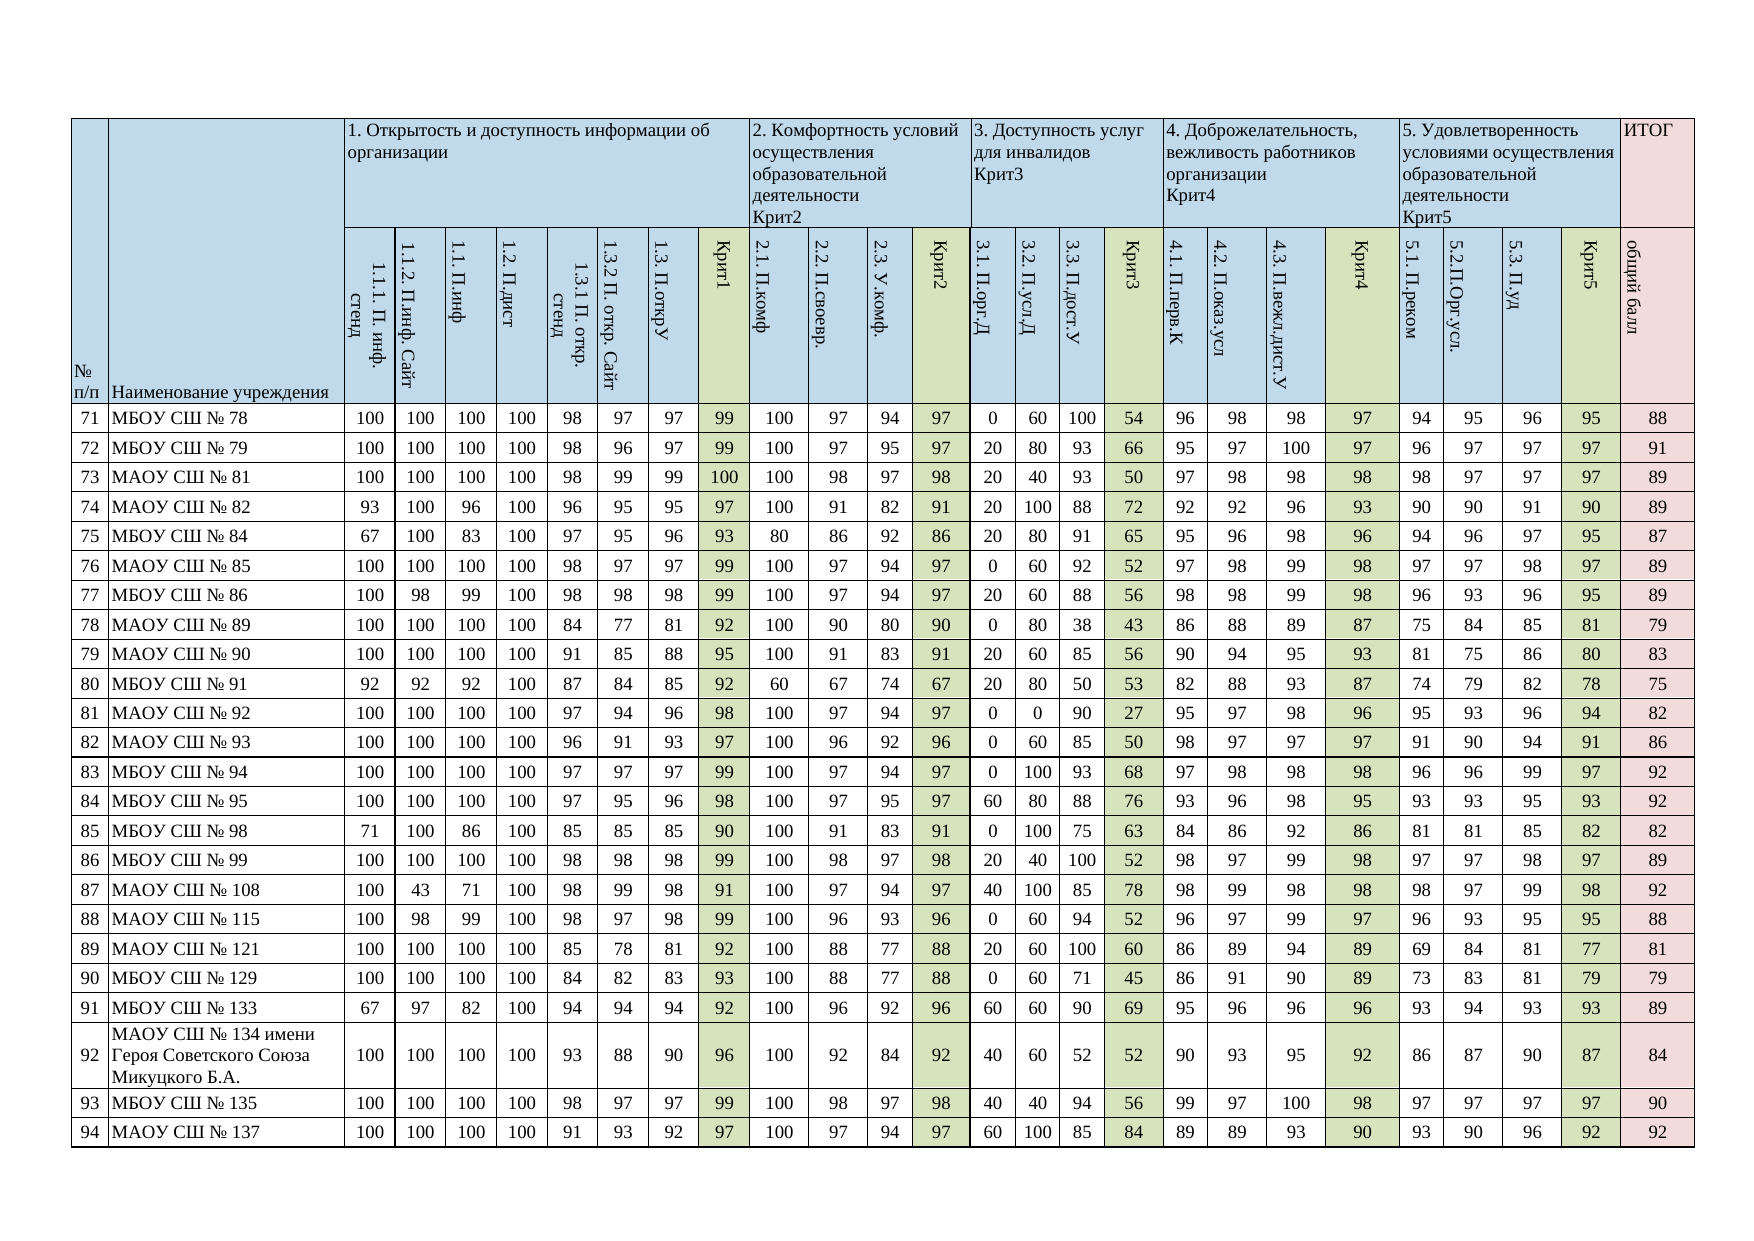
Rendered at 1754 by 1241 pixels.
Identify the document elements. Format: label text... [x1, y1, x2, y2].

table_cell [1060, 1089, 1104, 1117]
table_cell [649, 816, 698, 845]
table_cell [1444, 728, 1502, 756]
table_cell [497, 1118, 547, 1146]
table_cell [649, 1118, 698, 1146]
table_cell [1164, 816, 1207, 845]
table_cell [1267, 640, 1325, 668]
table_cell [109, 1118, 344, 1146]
table_cell 0 [971, 551, 1015, 579]
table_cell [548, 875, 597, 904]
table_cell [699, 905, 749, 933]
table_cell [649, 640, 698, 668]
table_header 5. Удовлетворенность условиями осуществления образовательной деятельности Крит5 [1400, 119, 1620, 227]
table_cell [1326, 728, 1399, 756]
table_cell 86 [913, 522, 969, 550]
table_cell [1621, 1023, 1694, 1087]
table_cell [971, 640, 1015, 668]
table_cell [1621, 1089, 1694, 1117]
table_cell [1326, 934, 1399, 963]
table_cell 92 [1060, 551, 1104, 579]
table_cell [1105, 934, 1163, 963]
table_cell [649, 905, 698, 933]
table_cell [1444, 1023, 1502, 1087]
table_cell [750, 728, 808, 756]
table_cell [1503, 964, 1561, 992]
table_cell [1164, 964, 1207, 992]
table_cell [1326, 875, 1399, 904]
table_cell 52 [1105, 551, 1163, 579]
table_cell 95 [1562, 522, 1620, 550]
table_header 3. Доступность услуг для инвалидов Крит3 [972, 119, 1163, 227]
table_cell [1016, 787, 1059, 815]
table_cell 97 [1562, 433, 1620, 462]
table_cell 76 [72, 551, 108, 579]
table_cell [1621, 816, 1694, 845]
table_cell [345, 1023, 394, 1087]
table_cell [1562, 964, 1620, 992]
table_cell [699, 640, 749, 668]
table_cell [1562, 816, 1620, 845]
table_cell 99 [699, 433, 749, 462]
table_header № п/п [72, 119, 108, 403]
table_cell 94 [1400, 404, 1443, 432]
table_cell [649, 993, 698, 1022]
table_cell 90 [1444, 492, 1502, 521]
table_cell 100 [396, 610, 445, 638]
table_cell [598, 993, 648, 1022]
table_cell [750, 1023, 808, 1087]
table_cell 98 [1208, 551, 1266, 579]
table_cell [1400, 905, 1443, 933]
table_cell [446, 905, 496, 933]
table_cell 5.2.П.Орг.усл. [1444, 228, 1502, 403]
table_cell 89 [1267, 610, 1325, 638]
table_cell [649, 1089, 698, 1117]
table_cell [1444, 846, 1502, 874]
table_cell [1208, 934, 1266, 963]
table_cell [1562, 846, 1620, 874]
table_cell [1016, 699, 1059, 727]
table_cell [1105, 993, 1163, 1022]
table_cell 97 [699, 492, 749, 521]
table_cell 40 [1016, 463, 1059, 491]
table_cell 96 [1503, 581, 1561, 609]
table_header 1. Открытость и доступность информации об организации [345, 119, 749, 227]
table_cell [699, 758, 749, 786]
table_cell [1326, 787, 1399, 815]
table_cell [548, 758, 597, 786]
table_cell 100 [497, 404, 547, 432]
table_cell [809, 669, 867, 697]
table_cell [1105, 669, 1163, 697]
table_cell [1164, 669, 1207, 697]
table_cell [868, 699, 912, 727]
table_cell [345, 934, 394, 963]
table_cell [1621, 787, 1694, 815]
table_cell 100 [396, 640, 445, 668]
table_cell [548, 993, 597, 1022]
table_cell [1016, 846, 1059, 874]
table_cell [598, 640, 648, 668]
table_cell МАОУ СШ № 81 [109, 463, 344, 491]
table_cell 78 [72, 610, 108, 638]
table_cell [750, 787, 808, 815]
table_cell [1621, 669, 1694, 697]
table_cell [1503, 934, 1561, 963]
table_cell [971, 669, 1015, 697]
table_cell 100 [1267, 433, 1325, 462]
table_cell 97 [913, 551, 969, 579]
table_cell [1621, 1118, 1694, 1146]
table_cell 89 [1621, 492, 1694, 521]
table_cell 94 [868, 404, 912, 432]
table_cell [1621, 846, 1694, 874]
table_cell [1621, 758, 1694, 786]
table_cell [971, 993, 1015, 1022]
table_cell 75 [1400, 610, 1443, 638]
table_cell 97 [1400, 551, 1443, 579]
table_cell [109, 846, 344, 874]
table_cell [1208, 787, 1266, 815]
table_cell 95 [649, 492, 698, 521]
table_cell 98 [548, 551, 597, 579]
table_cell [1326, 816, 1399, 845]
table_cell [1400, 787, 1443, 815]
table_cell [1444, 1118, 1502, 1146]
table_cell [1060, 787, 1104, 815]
table_cell 81 [1562, 610, 1620, 638]
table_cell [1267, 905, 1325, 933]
table_cell МАОУ СШ № 90 [109, 640, 344, 668]
table_cell 90 [1400, 492, 1443, 521]
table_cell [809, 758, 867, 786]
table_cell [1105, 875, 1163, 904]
table_cell 2.1. П.комф [750, 228, 808, 403]
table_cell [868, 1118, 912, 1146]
table_cell 90 [913, 610, 969, 638]
table_cell 93 [1060, 463, 1104, 491]
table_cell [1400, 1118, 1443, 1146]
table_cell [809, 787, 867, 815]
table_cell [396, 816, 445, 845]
table_cell 98 [1267, 404, 1325, 432]
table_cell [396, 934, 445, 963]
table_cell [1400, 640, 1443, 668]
table_cell 1.3.1 П. откр. стенд [548, 228, 597, 403]
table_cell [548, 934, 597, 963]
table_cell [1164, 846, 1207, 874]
table_cell 74 [72, 492, 108, 521]
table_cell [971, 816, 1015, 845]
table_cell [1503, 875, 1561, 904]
table_cell 98 [1326, 551, 1399, 579]
table_cell 93 [345, 492, 394, 521]
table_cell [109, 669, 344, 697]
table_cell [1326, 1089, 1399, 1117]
table_cell 73 [72, 463, 108, 491]
table_cell 96 [1400, 433, 1443, 462]
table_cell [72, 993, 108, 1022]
table_cell 99 [446, 581, 496, 609]
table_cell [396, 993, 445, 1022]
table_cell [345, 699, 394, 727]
table_cell 38 [1060, 610, 1104, 638]
table_cell 96 [1208, 522, 1266, 550]
table_cell 97 [809, 581, 867, 609]
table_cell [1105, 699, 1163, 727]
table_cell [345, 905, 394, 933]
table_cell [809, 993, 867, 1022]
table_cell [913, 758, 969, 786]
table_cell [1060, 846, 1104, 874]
table_cell 91 [913, 492, 969, 521]
table_cell 2.3. У.комф. [868, 228, 912, 403]
table_cell 88 [1621, 404, 1694, 432]
table_cell 97 [649, 404, 698, 432]
table_cell 93 [1060, 433, 1104, 462]
table_cell 100 [396, 404, 445, 432]
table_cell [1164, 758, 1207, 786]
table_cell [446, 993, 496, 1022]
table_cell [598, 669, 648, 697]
table_cell МБОУ СШ № 84 [109, 522, 344, 550]
table_cell 82 [868, 492, 912, 521]
table_cell 99 [1267, 581, 1325, 609]
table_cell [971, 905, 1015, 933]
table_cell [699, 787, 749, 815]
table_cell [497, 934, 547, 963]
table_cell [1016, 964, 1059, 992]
table_cell 89 [1621, 463, 1694, 491]
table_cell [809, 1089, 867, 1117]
table_cell 100 [497, 522, 547, 550]
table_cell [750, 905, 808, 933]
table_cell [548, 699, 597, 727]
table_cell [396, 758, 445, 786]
table_cell МБОУ СШ № 86 [109, 581, 344, 609]
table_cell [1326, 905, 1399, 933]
table_cell МАОУ СШ № 85 [109, 551, 344, 579]
table_cell 90 [1562, 492, 1620, 521]
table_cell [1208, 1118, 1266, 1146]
table_cell общий балл [1621, 228, 1694, 403]
table_cell 99 [649, 463, 698, 491]
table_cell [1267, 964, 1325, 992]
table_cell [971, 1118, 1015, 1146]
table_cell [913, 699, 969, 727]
table_cell 60 [1016, 404, 1059, 432]
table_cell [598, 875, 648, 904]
table_cell 72 [72, 433, 108, 462]
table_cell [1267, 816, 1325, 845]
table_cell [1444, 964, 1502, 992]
table_cell 100 [497, 551, 547, 579]
table_cell 100 [345, 433, 394, 462]
table_cell 98 [1267, 522, 1325, 550]
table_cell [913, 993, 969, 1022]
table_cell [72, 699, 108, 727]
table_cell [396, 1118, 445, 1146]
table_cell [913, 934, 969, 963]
table_cell 100 [396, 492, 445, 521]
table_cell 96 [1326, 522, 1399, 550]
table_cell 100 [750, 433, 808, 462]
table_cell 93 [1326, 492, 1399, 521]
table_cell 80 [1016, 522, 1059, 550]
table_cell 97 [649, 551, 698, 579]
table_cell 98 [548, 581, 597, 609]
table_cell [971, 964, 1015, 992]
table_cell 95 [598, 492, 648, 521]
table_cell 91 [1621, 433, 1694, 462]
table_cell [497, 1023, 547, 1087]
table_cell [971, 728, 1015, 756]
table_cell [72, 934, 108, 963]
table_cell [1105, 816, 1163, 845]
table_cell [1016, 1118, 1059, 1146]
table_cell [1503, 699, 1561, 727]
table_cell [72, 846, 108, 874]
table_cell Крит5 [1562, 228, 1620, 403]
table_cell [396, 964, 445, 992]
table_cell 92 [1208, 492, 1266, 521]
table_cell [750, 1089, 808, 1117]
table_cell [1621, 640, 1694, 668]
table_cell 80 [750, 522, 808, 550]
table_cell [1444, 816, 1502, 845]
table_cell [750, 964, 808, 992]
table_header ИТОГ [1621, 119, 1694, 227]
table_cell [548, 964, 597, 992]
table_cell 89 [1621, 551, 1694, 579]
table_cell 93 [1444, 581, 1502, 609]
table_cell 1.1.1. П. инф. стенд [345, 228, 394, 403]
table_cell 94 [868, 551, 912, 579]
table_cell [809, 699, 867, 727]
table_cell 98 [548, 404, 597, 432]
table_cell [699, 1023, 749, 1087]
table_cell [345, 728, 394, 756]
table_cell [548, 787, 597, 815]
table_cell 99 [699, 404, 749, 432]
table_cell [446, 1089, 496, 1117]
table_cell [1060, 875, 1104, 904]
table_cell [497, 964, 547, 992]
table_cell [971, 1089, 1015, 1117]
table_header 4. Доброжелательность, вежливость работников организации Крит4 [1164, 119, 1399, 227]
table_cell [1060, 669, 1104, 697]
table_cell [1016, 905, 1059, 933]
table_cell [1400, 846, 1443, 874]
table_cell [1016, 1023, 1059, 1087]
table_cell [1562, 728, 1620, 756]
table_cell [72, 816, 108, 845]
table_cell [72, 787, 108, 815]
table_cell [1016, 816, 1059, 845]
table_cell 96 [446, 492, 496, 521]
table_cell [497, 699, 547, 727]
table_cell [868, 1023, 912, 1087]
table_cell 95 [598, 522, 648, 550]
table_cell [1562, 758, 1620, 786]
table_cell 100 [750, 551, 808, 579]
table_cell 100 [396, 463, 445, 491]
table_cell 95 [868, 433, 912, 462]
table_cell 100 [497, 581, 547, 609]
table_cell 98 [396, 581, 445, 609]
table_cell 97 [1503, 463, 1561, 491]
table_cell 96 [1444, 522, 1502, 550]
table_cell 2.2. П.своевр. [809, 228, 867, 403]
table_cell 1.1. П.инф [446, 228, 496, 403]
table_cell 79 [1621, 610, 1694, 638]
table_cell 80 [1016, 610, 1059, 638]
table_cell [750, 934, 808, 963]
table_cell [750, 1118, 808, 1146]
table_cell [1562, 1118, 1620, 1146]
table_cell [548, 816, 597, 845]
table_cell 4.1. П.перв.К [1164, 228, 1207, 403]
table_cell 92 [1164, 492, 1207, 521]
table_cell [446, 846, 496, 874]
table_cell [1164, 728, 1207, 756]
table_cell 95 [1164, 522, 1207, 550]
table_cell 97 [1164, 551, 1207, 579]
table_cell МАОУ СШ № 89 [109, 610, 344, 638]
table_cell 50 [1105, 463, 1163, 491]
table_cell 85 [1503, 610, 1561, 638]
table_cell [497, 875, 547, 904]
table_cell 80 [868, 610, 912, 638]
table_cell 3.2. П.усл.Д [1016, 228, 1059, 403]
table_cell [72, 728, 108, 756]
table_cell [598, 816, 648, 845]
table_cell 97 [649, 433, 698, 462]
table_cell 43 [1105, 610, 1163, 638]
table_cell 97 [1562, 551, 1620, 579]
table_cell 98 [1503, 551, 1561, 579]
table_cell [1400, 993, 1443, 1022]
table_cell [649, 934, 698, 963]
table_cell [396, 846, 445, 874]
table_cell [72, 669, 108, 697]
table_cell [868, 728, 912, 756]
table_cell 86 [809, 522, 867, 550]
table_cell 95 [1562, 581, 1620, 609]
table_cell 100 [396, 551, 445, 579]
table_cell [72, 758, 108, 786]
table_cell 96 [1400, 581, 1443, 609]
table_cell 92 [868, 522, 912, 550]
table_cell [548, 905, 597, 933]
table_cell 98 [548, 463, 597, 491]
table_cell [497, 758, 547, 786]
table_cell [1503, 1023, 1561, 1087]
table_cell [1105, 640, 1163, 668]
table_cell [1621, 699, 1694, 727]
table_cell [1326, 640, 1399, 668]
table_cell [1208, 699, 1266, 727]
table_cell 97 [1326, 404, 1399, 432]
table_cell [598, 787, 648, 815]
table_cell 65 [1105, 522, 1163, 550]
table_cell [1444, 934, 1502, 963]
table_cell 71 [72, 404, 108, 432]
table_cell 86 [1164, 610, 1207, 638]
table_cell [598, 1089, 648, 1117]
table_cell 0 [971, 404, 1015, 432]
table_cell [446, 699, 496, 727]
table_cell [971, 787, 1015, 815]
table_cell 100 [497, 492, 547, 521]
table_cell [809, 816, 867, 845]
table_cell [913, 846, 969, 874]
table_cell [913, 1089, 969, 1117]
table_cell 97 [1208, 433, 1266, 462]
table_cell 99 [598, 463, 648, 491]
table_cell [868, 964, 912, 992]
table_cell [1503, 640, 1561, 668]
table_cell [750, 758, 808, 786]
table_cell 20 [971, 522, 1015, 550]
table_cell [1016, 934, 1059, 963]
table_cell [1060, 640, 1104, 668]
table_cell 56 [1105, 581, 1163, 609]
table_cell 1.2. П.дист [497, 228, 547, 403]
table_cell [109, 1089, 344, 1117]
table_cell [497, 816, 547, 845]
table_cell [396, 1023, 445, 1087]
table_cell 97 [1503, 522, 1561, 550]
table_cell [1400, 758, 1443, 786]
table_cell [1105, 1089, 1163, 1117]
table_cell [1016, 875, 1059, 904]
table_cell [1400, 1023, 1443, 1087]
table_cell 100 [345, 610, 394, 638]
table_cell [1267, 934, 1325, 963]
table_cell 1.1.2. П.инф. Сайт [396, 228, 445, 403]
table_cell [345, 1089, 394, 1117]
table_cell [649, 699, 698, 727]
table_cell 97 [809, 433, 867, 462]
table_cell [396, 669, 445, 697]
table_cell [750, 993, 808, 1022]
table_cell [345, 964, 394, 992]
table_cell 98 [1326, 581, 1399, 609]
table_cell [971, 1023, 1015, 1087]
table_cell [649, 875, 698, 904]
table_cell 97 [598, 404, 648, 432]
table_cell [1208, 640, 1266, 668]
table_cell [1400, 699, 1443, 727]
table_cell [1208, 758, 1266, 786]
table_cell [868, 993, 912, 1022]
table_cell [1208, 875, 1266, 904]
table_cell 84 [1444, 610, 1502, 638]
table_cell 88 [1060, 581, 1104, 609]
table_cell 88 [1208, 610, 1266, 638]
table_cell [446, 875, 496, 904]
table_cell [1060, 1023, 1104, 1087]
table_cell 89 [1621, 581, 1694, 609]
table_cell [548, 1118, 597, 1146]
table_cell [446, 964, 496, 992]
table_cell 72 [1105, 492, 1163, 521]
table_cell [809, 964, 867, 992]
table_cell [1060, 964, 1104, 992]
table_cell 98 [1326, 463, 1399, 491]
table_cell 95 [1562, 404, 1620, 432]
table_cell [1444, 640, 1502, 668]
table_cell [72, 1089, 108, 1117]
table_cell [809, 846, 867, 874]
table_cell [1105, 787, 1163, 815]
table_cell 20 [971, 463, 1015, 491]
table_cell 80 [1016, 433, 1059, 462]
table_cell 100 [1016, 492, 1059, 521]
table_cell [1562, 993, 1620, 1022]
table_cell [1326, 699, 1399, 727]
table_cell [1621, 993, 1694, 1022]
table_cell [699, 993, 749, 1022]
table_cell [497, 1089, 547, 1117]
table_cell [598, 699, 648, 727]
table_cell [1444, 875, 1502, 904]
table_cell 100 [345, 640, 394, 668]
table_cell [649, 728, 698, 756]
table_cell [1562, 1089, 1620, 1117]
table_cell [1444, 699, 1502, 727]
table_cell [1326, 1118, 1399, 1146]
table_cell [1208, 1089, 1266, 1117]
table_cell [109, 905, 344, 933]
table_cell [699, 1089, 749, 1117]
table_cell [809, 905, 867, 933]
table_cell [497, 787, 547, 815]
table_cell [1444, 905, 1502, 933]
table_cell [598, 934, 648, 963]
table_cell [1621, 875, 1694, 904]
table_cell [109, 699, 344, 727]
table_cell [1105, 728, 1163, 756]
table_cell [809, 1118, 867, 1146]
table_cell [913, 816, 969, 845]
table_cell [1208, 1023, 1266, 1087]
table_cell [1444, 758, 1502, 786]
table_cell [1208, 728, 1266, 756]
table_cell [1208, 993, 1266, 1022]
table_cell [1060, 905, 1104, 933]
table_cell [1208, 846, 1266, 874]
table_cell 94 [1400, 522, 1443, 550]
table_cell 98 [809, 463, 867, 491]
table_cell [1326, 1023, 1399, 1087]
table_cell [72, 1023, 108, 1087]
table_cell 77 [72, 581, 108, 609]
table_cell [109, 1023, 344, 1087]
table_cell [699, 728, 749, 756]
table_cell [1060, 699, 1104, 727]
table_cell 98 [1208, 404, 1266, 432]
table_cell 97 [868, 463, 912, 491]
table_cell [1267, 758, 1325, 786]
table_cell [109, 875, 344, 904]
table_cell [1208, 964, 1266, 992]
table_cell 97 [1444, 551, 1502, 579]
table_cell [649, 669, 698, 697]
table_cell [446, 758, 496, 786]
table_cell 5.1. П.реком [1400, 228, 1443, 403]
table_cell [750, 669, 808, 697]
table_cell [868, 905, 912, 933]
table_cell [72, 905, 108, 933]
table_cell 100 [497, 463, 547, 491]
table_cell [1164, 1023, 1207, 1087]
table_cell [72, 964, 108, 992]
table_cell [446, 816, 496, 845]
table_cell 91 [1503, 492, 1561, 521]
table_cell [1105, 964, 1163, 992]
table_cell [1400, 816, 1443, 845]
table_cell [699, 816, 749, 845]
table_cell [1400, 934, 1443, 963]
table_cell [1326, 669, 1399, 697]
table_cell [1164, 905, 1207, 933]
table_cell 100 [750, 404, 808, 432]
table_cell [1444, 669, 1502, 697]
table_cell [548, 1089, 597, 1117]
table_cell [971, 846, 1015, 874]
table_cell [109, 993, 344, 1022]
table_cell 97 [913, 433, 969, 462]
table_cell 100 [446, 551, 496, 579]
table_cell 94 [868, 581, 912, 609]
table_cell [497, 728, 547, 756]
table_cell 97 [809, 551, 867, 579]
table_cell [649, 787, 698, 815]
table_cell 100 [1060, 404, 1104, 432]
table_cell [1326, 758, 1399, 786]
table_cell 100 [345, 581, 394, 609]
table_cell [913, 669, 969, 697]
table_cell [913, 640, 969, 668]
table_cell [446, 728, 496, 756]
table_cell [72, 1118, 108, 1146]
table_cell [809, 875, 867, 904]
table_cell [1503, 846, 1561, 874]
table_cell 87 [1326, 610, 1399, 638]
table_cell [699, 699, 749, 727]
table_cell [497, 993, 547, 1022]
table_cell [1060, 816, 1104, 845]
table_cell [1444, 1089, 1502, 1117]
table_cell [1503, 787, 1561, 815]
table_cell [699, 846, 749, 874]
table_cell 95 [1444, 404, 1502, 432]
table_cell 79 [72, 640, 108, 668]
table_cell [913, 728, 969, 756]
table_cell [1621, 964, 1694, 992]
table_cell 100 [446, 463, 496, 491]
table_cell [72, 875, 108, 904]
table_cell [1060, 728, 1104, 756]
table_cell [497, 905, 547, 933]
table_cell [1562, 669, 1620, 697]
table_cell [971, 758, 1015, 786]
table_cell 100 [345, 463, 394, 491]
table_cell 96 [1164, 404, 1207, 432]
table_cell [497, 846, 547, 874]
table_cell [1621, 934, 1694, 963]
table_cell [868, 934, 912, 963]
table_cell 20 [971, 433, 1015, 462]
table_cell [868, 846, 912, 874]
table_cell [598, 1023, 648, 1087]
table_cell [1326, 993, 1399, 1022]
table_cell 66 [1105, 433, 1163, 462]
table_header Наименование учреждения [109, 119, 344, 403]
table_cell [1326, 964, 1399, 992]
table_cell 98 [1208, 581, 1266, 609]
table_cell 96 [1503, 404, 1561, 432]
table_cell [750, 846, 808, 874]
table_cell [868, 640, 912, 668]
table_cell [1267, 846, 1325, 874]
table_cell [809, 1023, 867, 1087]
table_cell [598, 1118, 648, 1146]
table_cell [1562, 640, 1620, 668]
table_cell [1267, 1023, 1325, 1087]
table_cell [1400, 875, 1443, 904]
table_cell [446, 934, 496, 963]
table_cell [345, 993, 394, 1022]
table_cell 96 [598, 433, 648, 462]
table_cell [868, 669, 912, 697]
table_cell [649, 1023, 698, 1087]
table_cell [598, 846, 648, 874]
table_cell 3.3. П.дост.У [1060, 228, 1104, 403]
table_cell 81 [649, 610, 698, 638]
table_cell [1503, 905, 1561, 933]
table_cell 96 [548, 492, 597, 521]
table_cell 97 [1326, 433, 1399, 462]
table_cell МАОУ СШ № 82 [109, 492, 344, 521]
table_cell 97 [913, 581, 969, 609]
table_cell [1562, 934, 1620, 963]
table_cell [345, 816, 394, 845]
table_cell МБОУ СШ № 79 [109, 433, 344, 462]
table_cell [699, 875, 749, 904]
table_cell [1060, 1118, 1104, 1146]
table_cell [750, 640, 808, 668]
table_cell 98 [913, 463, 969, 491]
table_cell 5.3. П.уд [1503, 228, 1561, 403]
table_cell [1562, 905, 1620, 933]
table_cell 100 [497, 640, 547, 668]
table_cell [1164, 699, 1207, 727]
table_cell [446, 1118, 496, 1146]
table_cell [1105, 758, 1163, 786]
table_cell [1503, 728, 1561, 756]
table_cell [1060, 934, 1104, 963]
table_cell 91 [548, 640, 597, 668]
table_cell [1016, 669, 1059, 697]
table_cell 0 [971, 610, 1015, 638]
table_cell 60 [1016, 581, 1059, 609]
table_cell 98 [548, 433, 597, 462]
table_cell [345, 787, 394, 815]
table_cell 98 [649, 581, 698, 609]
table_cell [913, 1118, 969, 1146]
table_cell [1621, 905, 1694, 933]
table_cell Крит2 [913, 228, 969, 403]
table_cell Крит4 [1326, 228, 1399, 403]
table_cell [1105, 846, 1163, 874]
table_cell 98 [598, 581, 648, 609]
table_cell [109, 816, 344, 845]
table_cell 96 [649, 522, 698, 550]
table_cell 98 [1208, 463, 1266, 491]
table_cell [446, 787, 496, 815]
table_cell 100 [446, 610, 496, 638]
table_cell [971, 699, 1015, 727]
table_cell 97 [548, 522, 597, 550]
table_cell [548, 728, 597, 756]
table_cell 100 [750, 610, 808, 638]
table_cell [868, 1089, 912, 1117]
table_cell 97 [1503, 433, 1561, 462]
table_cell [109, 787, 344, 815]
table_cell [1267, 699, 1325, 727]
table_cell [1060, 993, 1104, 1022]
table_cell 100 [699, 463, 749, 491]
table_cell 98 [1400, 463, 1443, 491]
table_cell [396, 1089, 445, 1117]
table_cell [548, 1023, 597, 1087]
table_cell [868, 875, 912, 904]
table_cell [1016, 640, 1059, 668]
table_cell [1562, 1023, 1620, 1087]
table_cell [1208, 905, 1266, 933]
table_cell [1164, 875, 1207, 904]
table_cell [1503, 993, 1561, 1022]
table_cell 97 [913, 404, 969, 432]
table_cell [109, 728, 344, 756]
table_cell 20 [971, 581, 1015, 609]
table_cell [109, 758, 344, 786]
table_cell 97 [1562, 463, 1620, 491]
table_cell 98 [1164, 581, 1207, 609]
table_header 2. Комфортность условий осуществления образовательной деятельности Крит2 [750, 119, 971, 227]
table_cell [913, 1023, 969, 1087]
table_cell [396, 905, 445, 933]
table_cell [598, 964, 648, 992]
table_cell 97 [809, 404, 867, 432]
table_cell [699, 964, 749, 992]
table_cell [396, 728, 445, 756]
table_cell МБОУ СШ № 78 [109, 404, 344, 432]
table_cell 1.3.2 П. откр. Сайт [598, 228, 648, 403]
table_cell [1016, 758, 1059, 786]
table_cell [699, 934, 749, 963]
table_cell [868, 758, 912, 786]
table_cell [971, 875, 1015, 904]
table_cell 99 [1267, 551, 1325, 579]
table_cell 67 [345, 522, 394, 550]
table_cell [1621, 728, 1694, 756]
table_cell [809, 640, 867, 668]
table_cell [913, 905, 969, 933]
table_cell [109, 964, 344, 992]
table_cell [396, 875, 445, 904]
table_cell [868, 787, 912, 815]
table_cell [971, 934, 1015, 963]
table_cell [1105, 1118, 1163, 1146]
table_cell 97 [1164, 463, 1207, 491]
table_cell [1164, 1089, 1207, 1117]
table_cell 100 [446, 640, 496, 668]
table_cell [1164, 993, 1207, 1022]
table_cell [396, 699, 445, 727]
table_cell 100 [446, 433, 496, 462]
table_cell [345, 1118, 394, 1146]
table_cell 100 [497, 610, 547, 638]
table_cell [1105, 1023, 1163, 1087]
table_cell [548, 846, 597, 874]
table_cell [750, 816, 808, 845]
table_cell 83 [446, 522, 496, 550]
table_cell 100 [396, 522, 445, 550]
table_cell 100 [396, 433, 445, 462]
table_cell 100 [750, 581, 808, 609]
table_cell 96 [1267, 492, 1325, 521]
table_cell 88 [1060, 492, 1104, 521]
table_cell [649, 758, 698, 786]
table_cell 75 [72, 522, 108, 550]
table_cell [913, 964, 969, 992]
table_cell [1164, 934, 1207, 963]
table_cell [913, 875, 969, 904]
table_cell 4.3. П.вежл.дист.У [1267, 228, 1325, 403]
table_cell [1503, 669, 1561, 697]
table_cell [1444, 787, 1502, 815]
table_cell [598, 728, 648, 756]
table_cell 99 [699, 581, 749, 609]
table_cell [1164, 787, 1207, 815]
table_cell 100 [497, 433, 547, 462]
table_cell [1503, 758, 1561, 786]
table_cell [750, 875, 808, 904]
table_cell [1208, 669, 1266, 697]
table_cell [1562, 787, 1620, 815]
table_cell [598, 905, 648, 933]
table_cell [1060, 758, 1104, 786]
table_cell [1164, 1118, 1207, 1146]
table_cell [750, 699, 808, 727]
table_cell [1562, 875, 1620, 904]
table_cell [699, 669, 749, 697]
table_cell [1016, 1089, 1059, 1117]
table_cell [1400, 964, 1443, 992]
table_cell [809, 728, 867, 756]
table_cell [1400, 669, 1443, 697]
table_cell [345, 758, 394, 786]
table_cell 91 [1060, 522, 1104, 550]
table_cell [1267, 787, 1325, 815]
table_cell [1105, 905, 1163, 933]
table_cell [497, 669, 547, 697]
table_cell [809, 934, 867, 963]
table_cell 100 [345, 404, 394, 432]
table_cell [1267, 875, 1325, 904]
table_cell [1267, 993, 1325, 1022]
table_cell 77 [598, 610, 648, 638]
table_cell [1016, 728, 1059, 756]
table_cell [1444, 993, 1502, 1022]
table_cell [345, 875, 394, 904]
table_cell 3.1. П.орг.Д [971, 228, 1015, 403]
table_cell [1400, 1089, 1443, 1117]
table_cell 92 [699, 610, 749, 638]
table_cell 54 [1105, 404, 1163, 432]
table_cell 84 [548, 610, 597, 638]
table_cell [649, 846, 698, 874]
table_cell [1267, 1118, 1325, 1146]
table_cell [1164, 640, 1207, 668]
table_cell 97 [598, 551, 648, 579]
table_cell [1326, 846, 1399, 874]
table_cell 1.3. П.открУ [649, 228, 698, 403]
table_cell 97 [1444, 433, 1502, 462]
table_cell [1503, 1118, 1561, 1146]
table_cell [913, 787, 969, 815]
table_cell 4.2. П.оказ.усл [1208, 228, 1266, 403]
table_cell 60 [1016, 551, 1059, 579]
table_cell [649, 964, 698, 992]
table_cell 93 [699, 522, 749, 550]
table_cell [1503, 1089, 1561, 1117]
table_cell 91 [809, 492, 867, 521]
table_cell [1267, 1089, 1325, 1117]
table_cell Крит3 [1105, 228, 1163, 403]
table_cell 87 [1621, 522, 1694, 550]
table_cell Крит1 [699, 228, 749, 403]
table_cell 99 [699, 551, 749, 579]
table_cell 100 [750, 492, 808, 521]
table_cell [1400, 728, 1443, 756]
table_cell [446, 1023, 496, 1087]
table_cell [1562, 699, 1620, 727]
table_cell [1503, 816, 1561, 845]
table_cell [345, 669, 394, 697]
table_cell 95 [1164, 433, 1207, 462]
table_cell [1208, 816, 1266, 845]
table_cell 100 [345, 551, 394, 579]
table_cell 98 [1267, 463, 1325, 491]
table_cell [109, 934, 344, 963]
table_cell 100 [446, 404, 496, 432]
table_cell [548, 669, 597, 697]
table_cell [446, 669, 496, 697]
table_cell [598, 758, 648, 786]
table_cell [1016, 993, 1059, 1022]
table_cell 90 [809, 610, 867, 638]
table_cell 20 [971, 492, 1015, 521]
table_cell 97 [1444, 463, 1502, 491]
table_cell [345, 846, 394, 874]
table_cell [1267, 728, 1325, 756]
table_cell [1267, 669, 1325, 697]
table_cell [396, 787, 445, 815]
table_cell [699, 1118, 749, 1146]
table_cell 100 [750, 463, 808, 491]
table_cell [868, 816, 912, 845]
